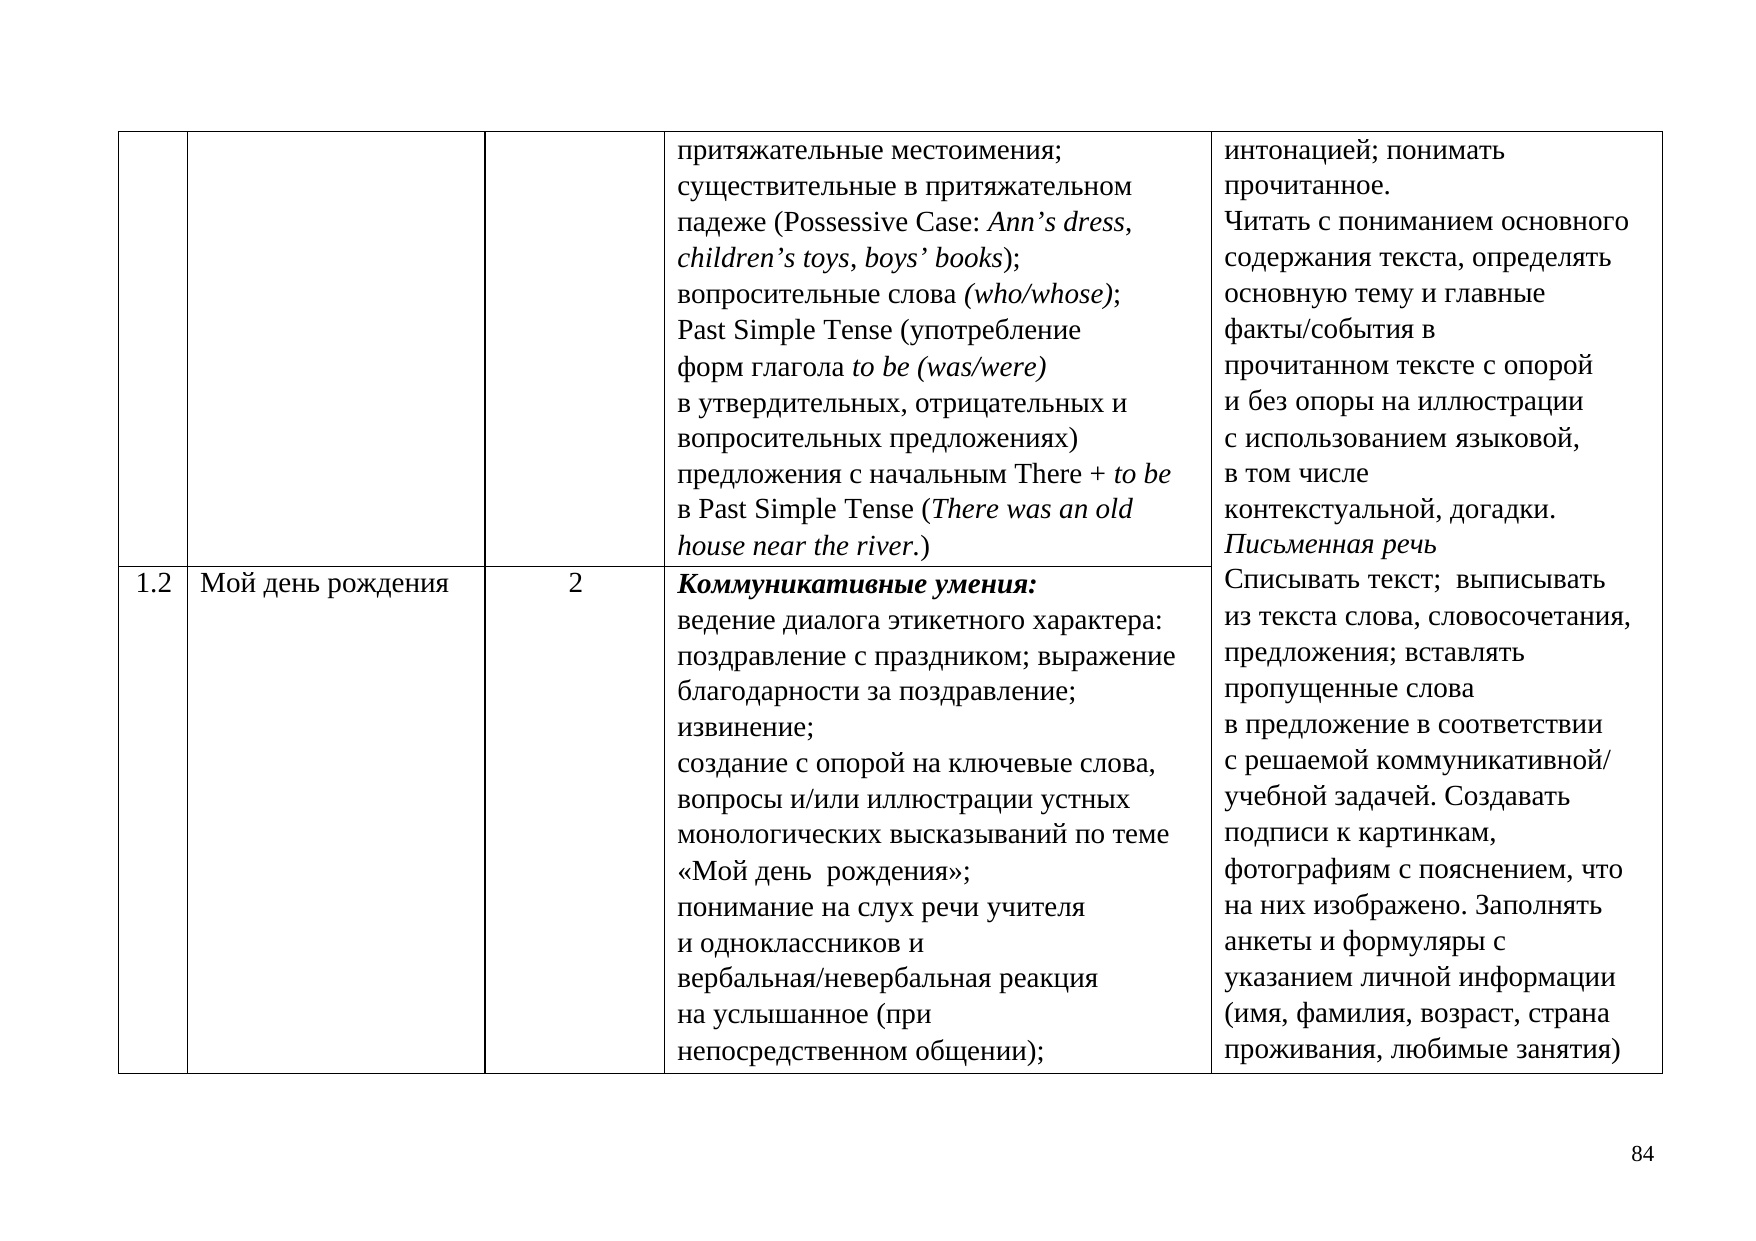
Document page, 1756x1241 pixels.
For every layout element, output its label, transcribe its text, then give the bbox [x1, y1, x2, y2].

table_header [486, 132, 664, 566]
table_cell 2 [486, 567, 664, 1073]
table_header [188, 132, 484, 566]
table_cell Коммуникативные умения: ведение диалога этикетного характера: поздравление с праздником; выражение благодарности за поздравление; извинение; создание с опорой на ключевые слова, вопросы и/или иллюстрации устных монологических высказываний по теме «Мой день рождения»; понимание на слух речи учителя и одноклассников и вербальная/невербальная реакция на услышанное (при непосредственном общении); [665, 567, 1211, 1073]
table_cell 1.2 [119, 567, 187, 1073]
table_cell Мой день рождения [188, 567, 484, 1073]
table_header притяжательные местоимения; существительные в притяжательном падеже (Possessive Case: Ann’s dress, children’s toys, boys’ books); вопросительные слова (who/whose); Past Simple Tense (употребление форм глагола to be (was/were) в утвердительных, отрицательных и вопросительных предложениях) предложения с начальным There + to be в Past Simple Tense (There was an old house near the river.) [665, 132, 1211, 566]
table_header интонацией; понимать прочитанное. Читать с пониманием основного содержания текста, определять основную тему и главные факты/события в прочитанном тексте с опорой и без опоры на иллюстрации с использованием языковой, в том числе контекстуальной, догадки. Письменная речь Списывать текст; выписывать из текста слова, словосочетания, предложения; вставлять пропущенные слова в предложение в соответствии с решаемой коммуникативной/ учебной задачей. Создавать подписи к картинкам, фотографиям с пояснением, что на них изображено. Заполнять анкеты и формуляры с указанием личной информации (имя, фамилия, возраст, страна проживания, любимые занятия) [1212, 132, 1662, 1073]
table_header [119, 132, 187, 566]
